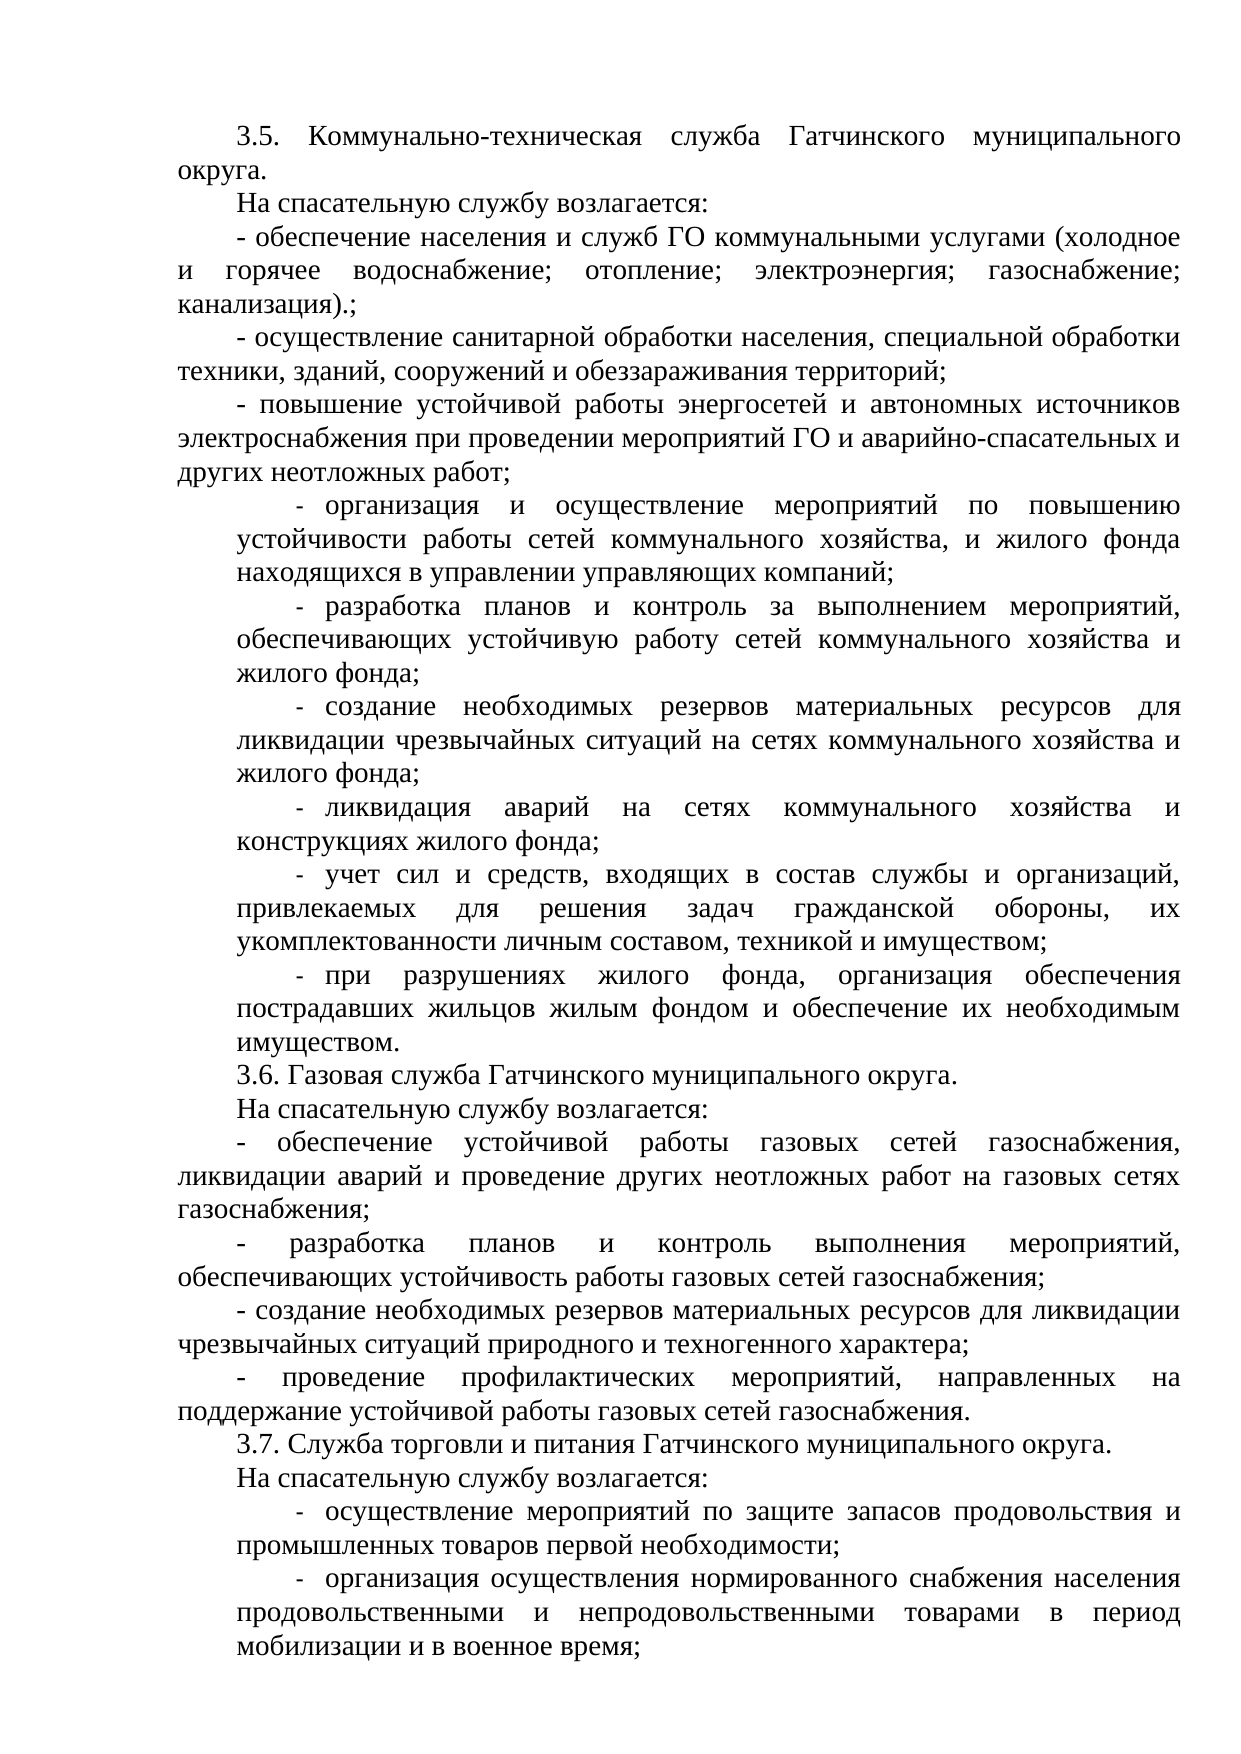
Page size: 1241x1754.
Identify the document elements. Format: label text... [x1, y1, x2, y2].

text 3.5. Коммунально-техническая служба Гатчинского муниципального округа. [177, 118, 1181, 185]
text - осуществление санитарной обработки населения, специальной обработки техники, зданий, сооружений и обеззараживания территорий; [177, 319, 1181, 387]
text - обеспечение устойчивой работы газовых сетей газоснабжения, ликвидации аварий и проведение других неотложных работ на газовых сетях газоснабжения; [177, 1124, 1181, 1225]
text На спасательную службу возлагается: [177, 1091, 1181, 1124]
text - проведение профилактических мероприятий, направленных на поддержание устойчивой работы газовых сетей газоснабжения. [177, 1359, 1181, 1426]
text На спасательную службу возлагается: [177, 185, 1181, 219]
list разработка планов и контроль за выполнением мероприятий, обеспечивающих устойчивую работу сетей коммунального хозяйства и жилого фонда; [236, 588, 1181, 688]
text - обеспечение населения и служб ГО коммунальными услугами (холодное и горячее водоснабжение; отопление; электроэнергия; газоснабжение; канализация).; [177, 219, 1181, 319]
list ликвидация аварий на сетях коммунального хозяйства и конструкциях жилого фонда; [236, 789, 1181, 856]
list при разрушениях жилого фонда, организация обеспечения пострадавших жильцов жилым фондом и обеспечение их необходимым имуществом. [236, 957, 1181, 1057]
list создание необходимых резервов материальных ресурсов для ликвидации чрезвычайных ситуаций на сетях коммунального хозяйства и жилого фонда; [236, 688, 1181, 789]
text - повышение устойчивой работы энергосетей и автономных источников электроснабжения при проведении мероприятий ГО и аварийно-спасательных и других неотложных работ; [177, 387, 1181, 487]
text На спасательную службу возлагается: [177, 1460, 1181, 1493]
text 3.6. Газовая служба Гатчинского муниципального округа. [177, 1057, 1181, 1091]
list организация и осуществление мероприятий по повышению устойчивости работы сетей коммунального хозяйства, и жилого фонда находящихся в управлении управляющих компаний; [236, 487, 1181, 588]
list учет сил и средств, входящих в состав службы и организаций, привлекаемых для решения задач гражданской обороны, их укомплектованности личным составом, техникой и имуществом; [236, 856, 1181, 957]
text - создание необходимых резервов материальных ресурсов для ликвидации чрезвычайных ситуаций природного и техногенного характера; [177, 1292, 1181, 1359]
text 3.7. Служба торговли и питания Гатчинского муниципального округа. [177, 1426, 1181, 1460]
text - разработка планов и контроль выполнения мероприятий, обеспечивающих устойчивость работы газовых сетей газоснабжения; [177, 1225, 1181, 1292]
list осуществление мероприятий по защите запасов продовольствия и промышленных товаров первой необходимости; [236, 1493, 1181, 1561]
list организация осуществления нормированного снабжения населения продовольственными и непродовольственными товарами в период мобилизации и в военное время; [236, 1561, 1181, 1661]
